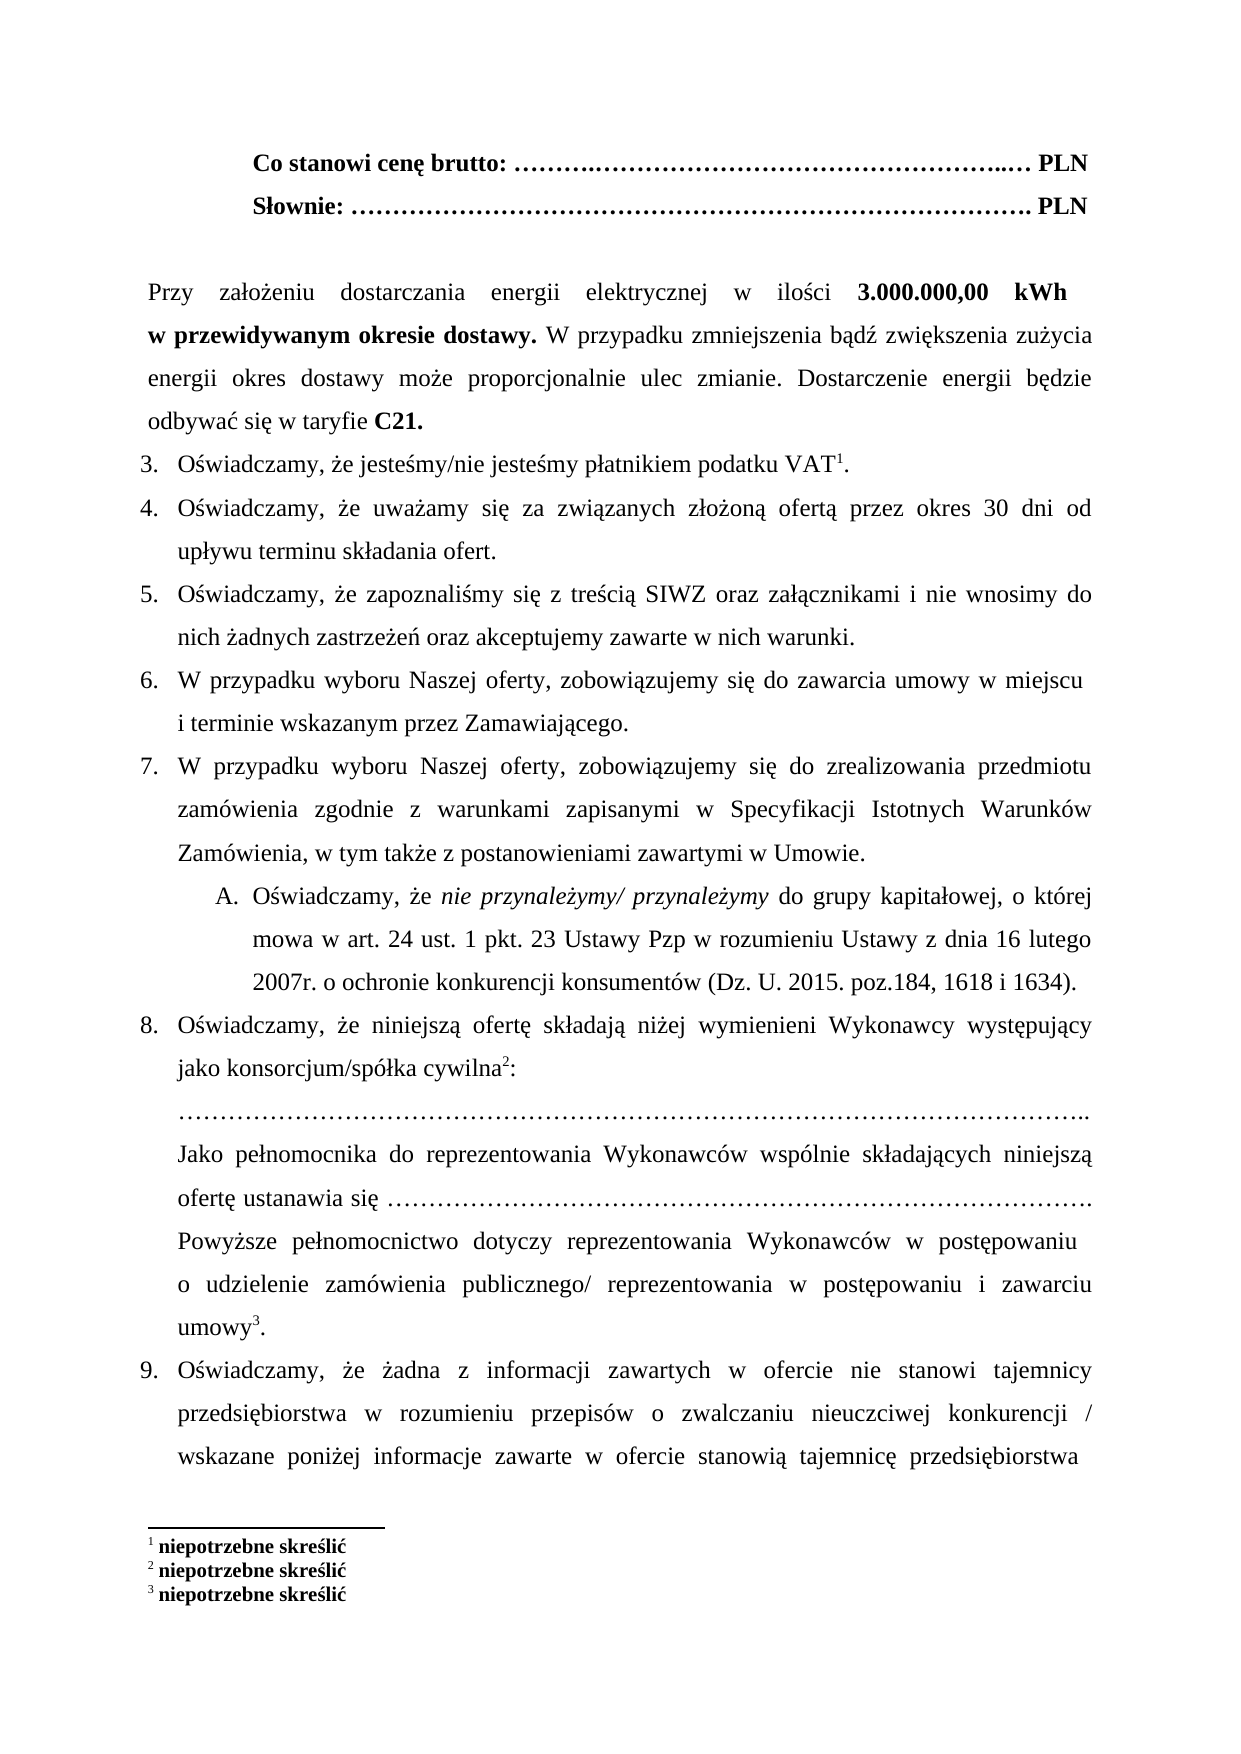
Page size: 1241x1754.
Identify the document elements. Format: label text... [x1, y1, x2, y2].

list Oświadczamy, że jesteśmy/nie jesteśmy płatnikiem podatku VAT. [140, 449, 1093, 478]
list W przypadku wyboru Naszej oferty, zobowiązujemy się do zrealizowania przedmiotu zamówienia zgodnie z warunkami zapisanymi w Specyfikacji Istotnych Warunków Zamówienia, w tym także z postanowieniami zawartymi w Umowie. [140, 751, 1093, 866]
text Jako pełnomocnika do reprezentowania Wykonawców wspólnie składających niniejszą ofertę ustanawia się …………………………………………………………………………. Powyższe pełnomocnictwo dotyczy reprezentowania Wykonawców w postępowaniu o udzielenie zamówienia publicznego/ reprezentowania w postępowaniu i zawarciu umowy. [177, 1139, 1093, 1341]
list Oświadczamy, że nie przynależymy/ przynależymy do grupy kapitałowej, o której mowa w art. 24 ust. 1 pkt. 23 Ustawy Pzp w rozumieniu Ustawy z dnia 16 lutego 2007r. o ochronie konkurencji konsumentów (Dz. U. 2015. poz.184, 1618 i 1634). [215, 881, 1093, 996]
text Co stanowi cenę brutto: ……….…………………………………………..… PLN [252, 148, 1093, 176]
list W przypadku wyboru Naszej oferty, zobowiązujemy się do zawarcia umowy w miejscu i terminie wskazanym przez Zamawiającego. [140, 665, 1093, 737]
text Przy założeniu dostarczania energii elektrycznej w ilości 3.000.000,00 kWh w przewidywanym okresie dostawy. W przypadku zmniejszenia bądź zwiększenia zużycia energii okres dostawy może proporcjonalnie ulec zmianie. Dostarczenie energii będzie odbywać się w taryfie C21. [148, 277, 1093, 435]
text ……………………………………………………………………………………………….. [148, 1096, 1093, 1125]
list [140, 1355, 1093, 1470]
list Oświadczamy, że uważamy się za związanych złożoną ofertą przez okres 30 dni od upływu terminu składania ofert. [140, 493, 1093, 564]
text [252, 191, 1093, 219]
list Oświadczamy, że niniejszą ofertę składają niżej wymienieni Wykonawcy występujący jako konsorcjum/spółka cywilna: [140, 1010, 1093, 1082]
list Oświadczamy, że zapoznaliśmy się z treścią SIWZ oraz załącznikami i nie wnosimy do nich żadnych zastrzeżeń oraz akceptujemy zawarte w nich warunki. [140, 579, 1093, 651]
